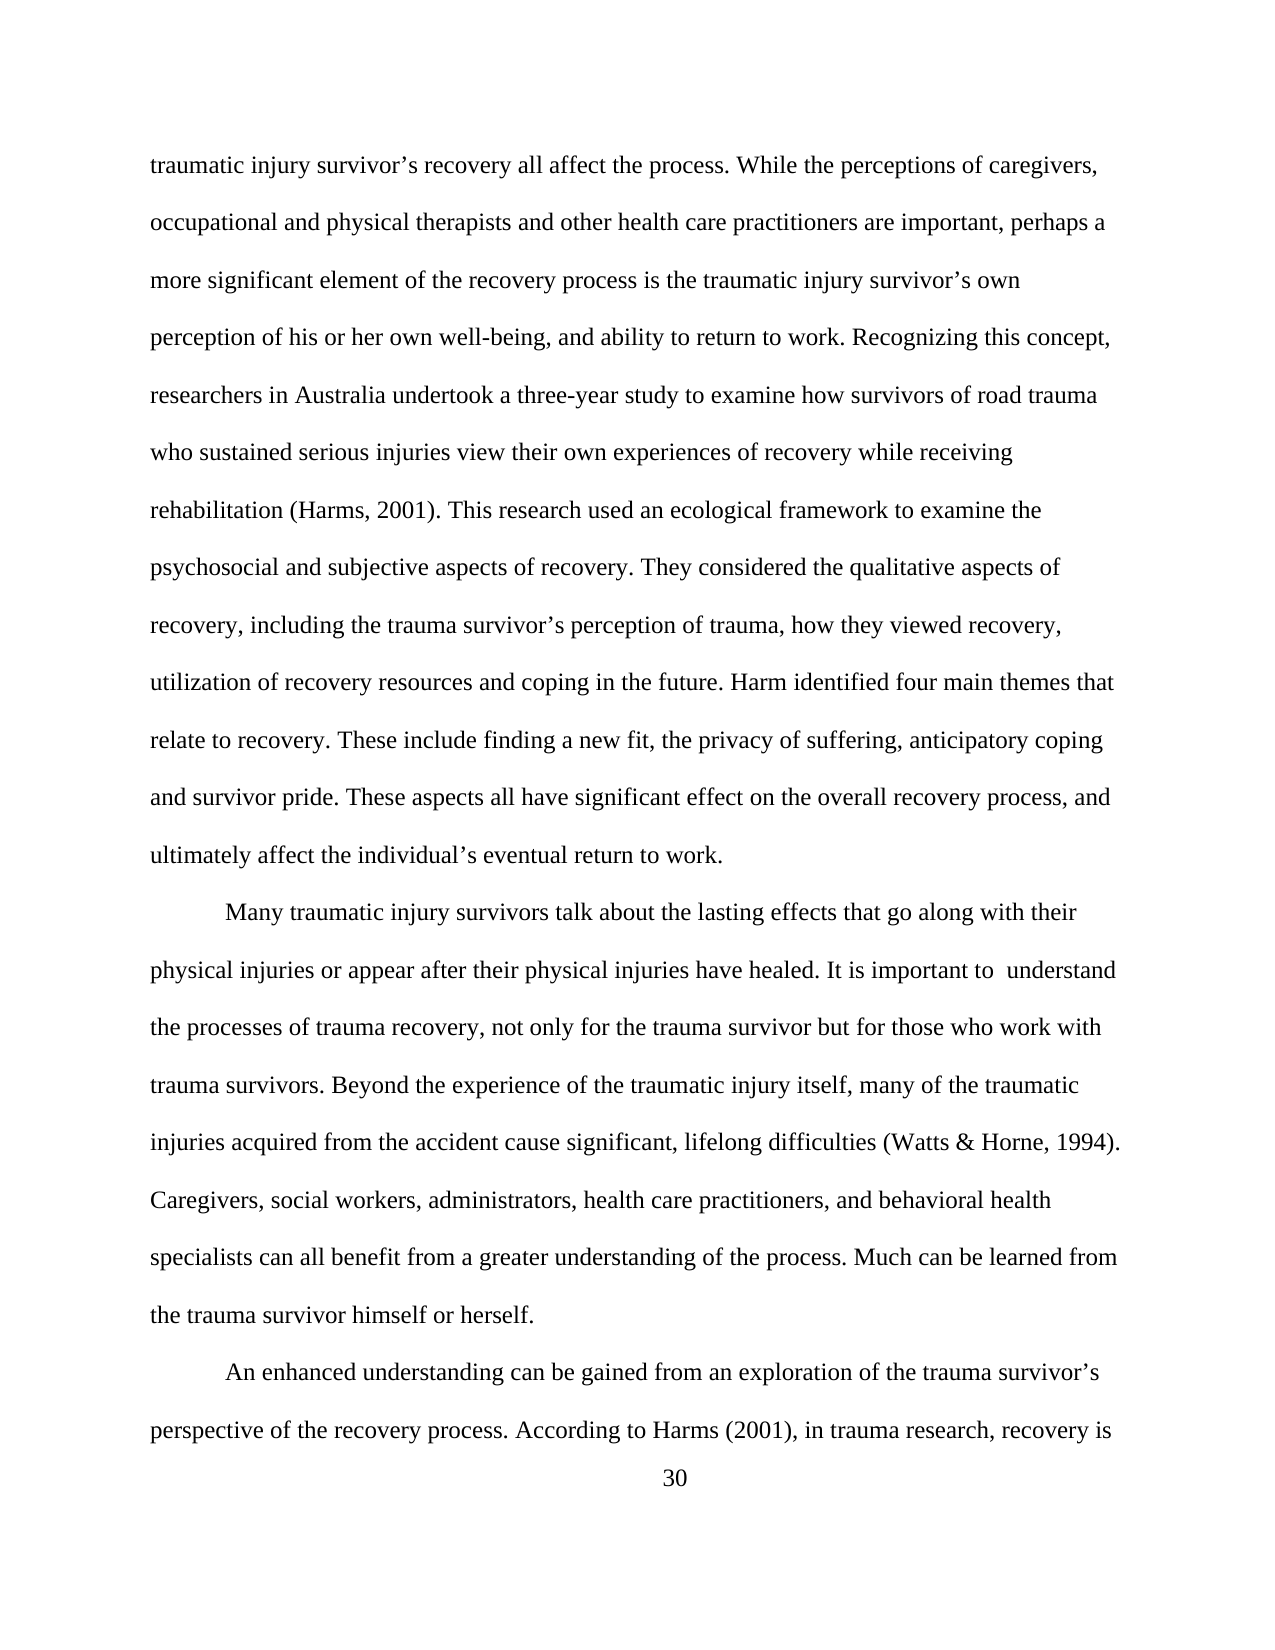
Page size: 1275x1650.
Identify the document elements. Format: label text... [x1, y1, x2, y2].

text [150, 1357, 1125, 1444]
text Many traumatic injury survivors talk about the lasting effects that go along with their physical injuries or appear after their physical injuries have healed. It is important to understand the processes of trauma recovery, not only for the trauma survivor but for those who work with trauma survivors. Beyond the experience of the traumatic injury itself, many of the traumatic injuries acquired from the accident cause significant, lifelong difficulties (Watts & Horne, 1994). Caregivers, social workers, administrators, health care practitioners, and behavioral health specialists can all benefit from a greater understanding of the process. Much can be learned from the trauma survivor himself or herself. [150, 897, 1125, 1329]
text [150, 150, 1125, 869]
